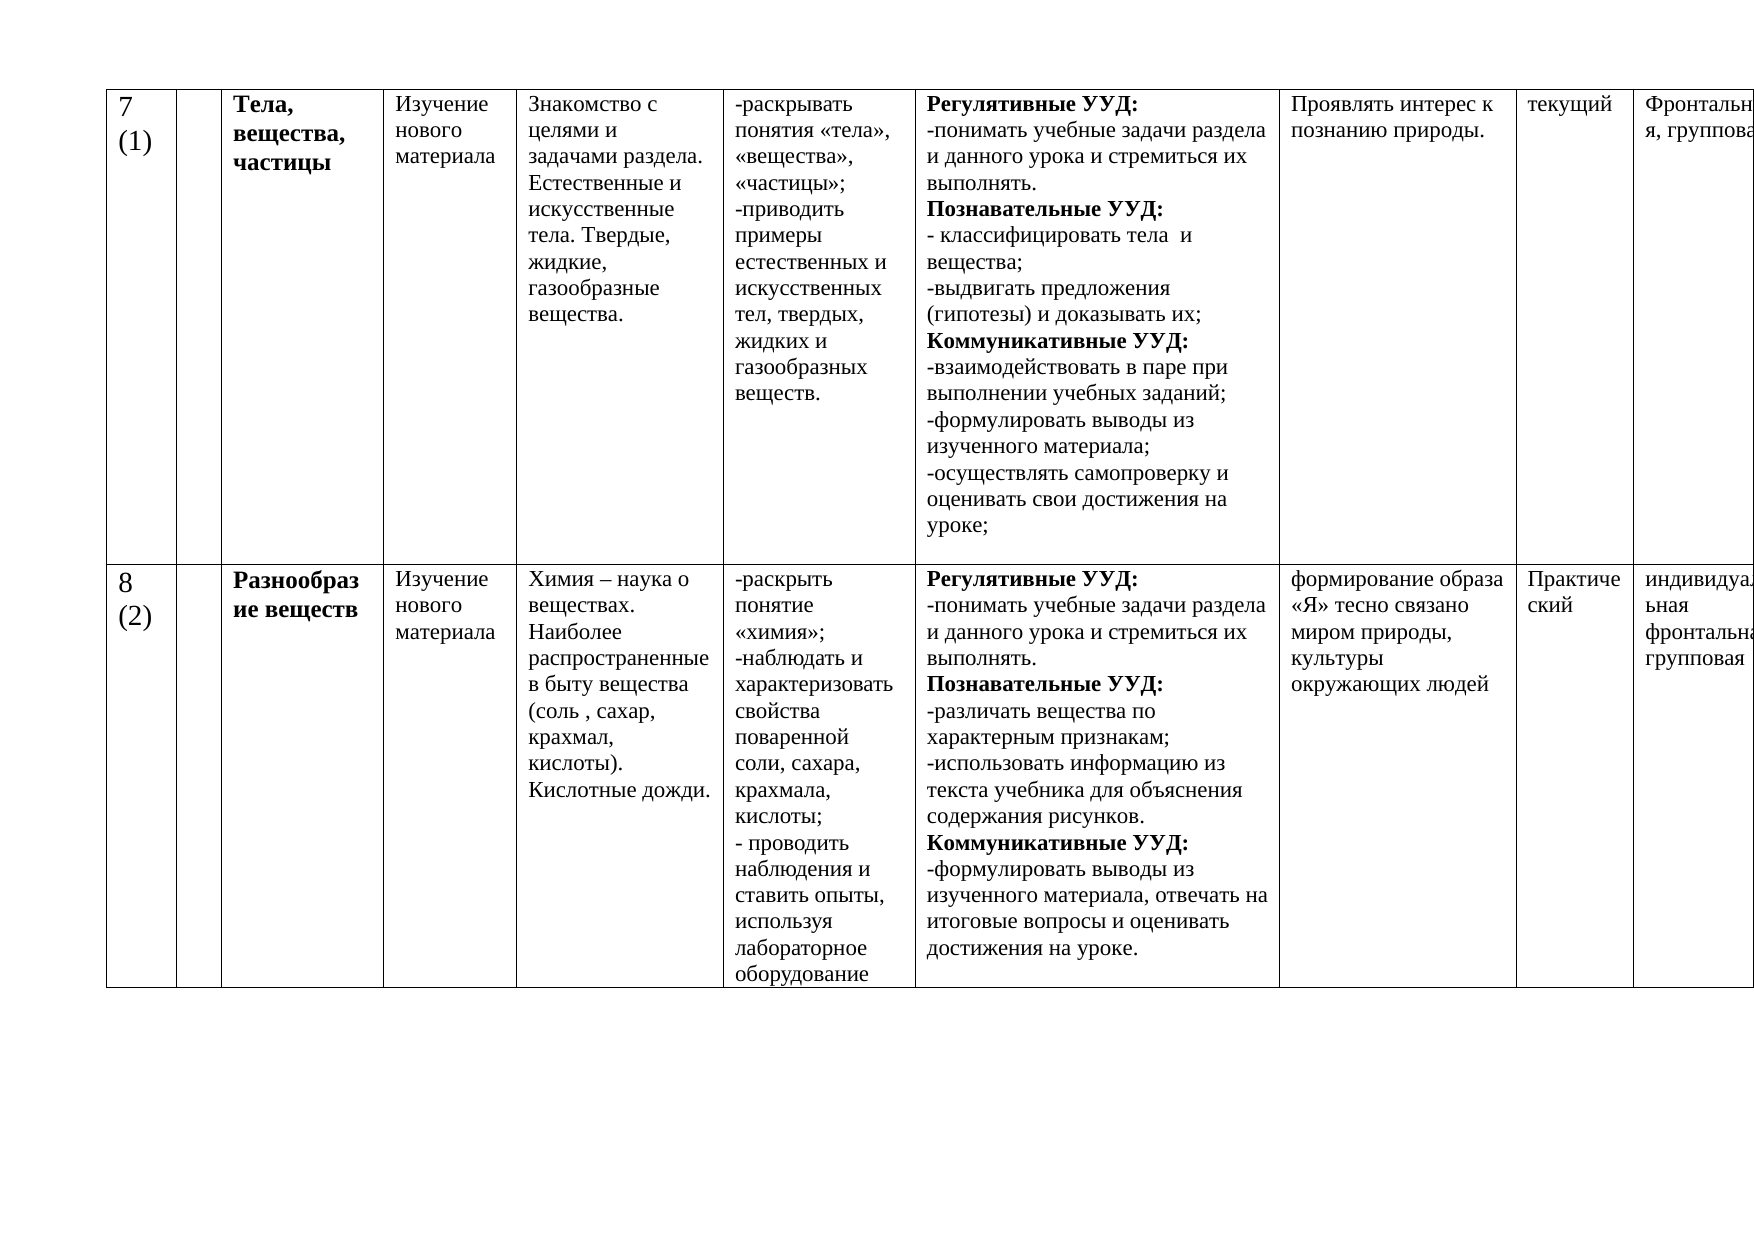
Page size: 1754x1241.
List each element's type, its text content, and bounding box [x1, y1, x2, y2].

table_cell формирование образа «Я» тесно связано миром природы, культуры окружающих людей [1280, 565, 1516, 987]
table_cell Регулятивные УУД: -понимать учебные задачи раздела и данного урока и стремиться их выполнять. Познавательные УУД: -различать вещества по характерным признакам; -использовать информацию из текста учебника для объяснения содержания рисунков. Коммуникативные УУД: -формулировать выводы из изученного материала, отвечать на итоговые вопросы и оценивать достижения на уроке. [916, 565, 1279, 987]
table_cell 7 (1) [107, 90, 176, 564]
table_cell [1634, 565, 1753, 987]
table_cell -раскрывать понятия «тела», «вещества», «частицы»; -приводить примеры естественных и искусственных тел, твердых, жидких и газообразных веществ. [724, 90, 915, 564]
table_cell 8 (2) [107, 565, 176, 987]
table_cell Изучение нового материала [384, 90, 516, 564]
table_cell Химия – наука о веществах. Наиболее распространенные в быту вещества (соль , сахар, крахмал, кислоты). Кислотные дожди. [517, 565, 723, 987]
table_cell Практический [1517, 565, 1633, 987]
table_cell Фронтальная, групповая [1634, 90, 1753, 564]
table_cell текущий [1517, 90, 1633, 564]
table_cell Регулятивные УУД: -понимать учебные задачи раздела и данного урока и стремиться их выполнять. Познавательные УУД: - классифицировать тела и вещества; -выдвигать предложения (гипотезы) и доказывать их; Коммуникативные УУД: -взаимодействовать в паре при выполнении учебных заданий; -формулировать выводы из изученного материала; -осуществлять самопроверку и оценивать свои достижения на уроке; [916, 90, 1279, 564]
table_cell [177, 90, 221, 564]
table_cell [177, 565, 221, 987]
table_cell -раскрыть понятие «химия»; -наблюдать и характеризовать свойства поваренной соли, сахара, крахмала, кислоты; - проводить наблюдения и ставить опыты, используя лабораторное оборудование [724, 565, 915, 987]
table_cell Тела, вещества, частицы [222, 90, 383, 564]
table_cell Проявлять интерес к познанию природы. [1280, 90, 1516, 564]
table_cell Знакомство с целями и задачами раздела. Естественные и искусственные тела. Твердые, жидкие, газообразные вещества. [517, 90, 723, 564]
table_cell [384, 565, 516, 987]
table_cell Разнообразие веществ [222, 565, 383, 987]
